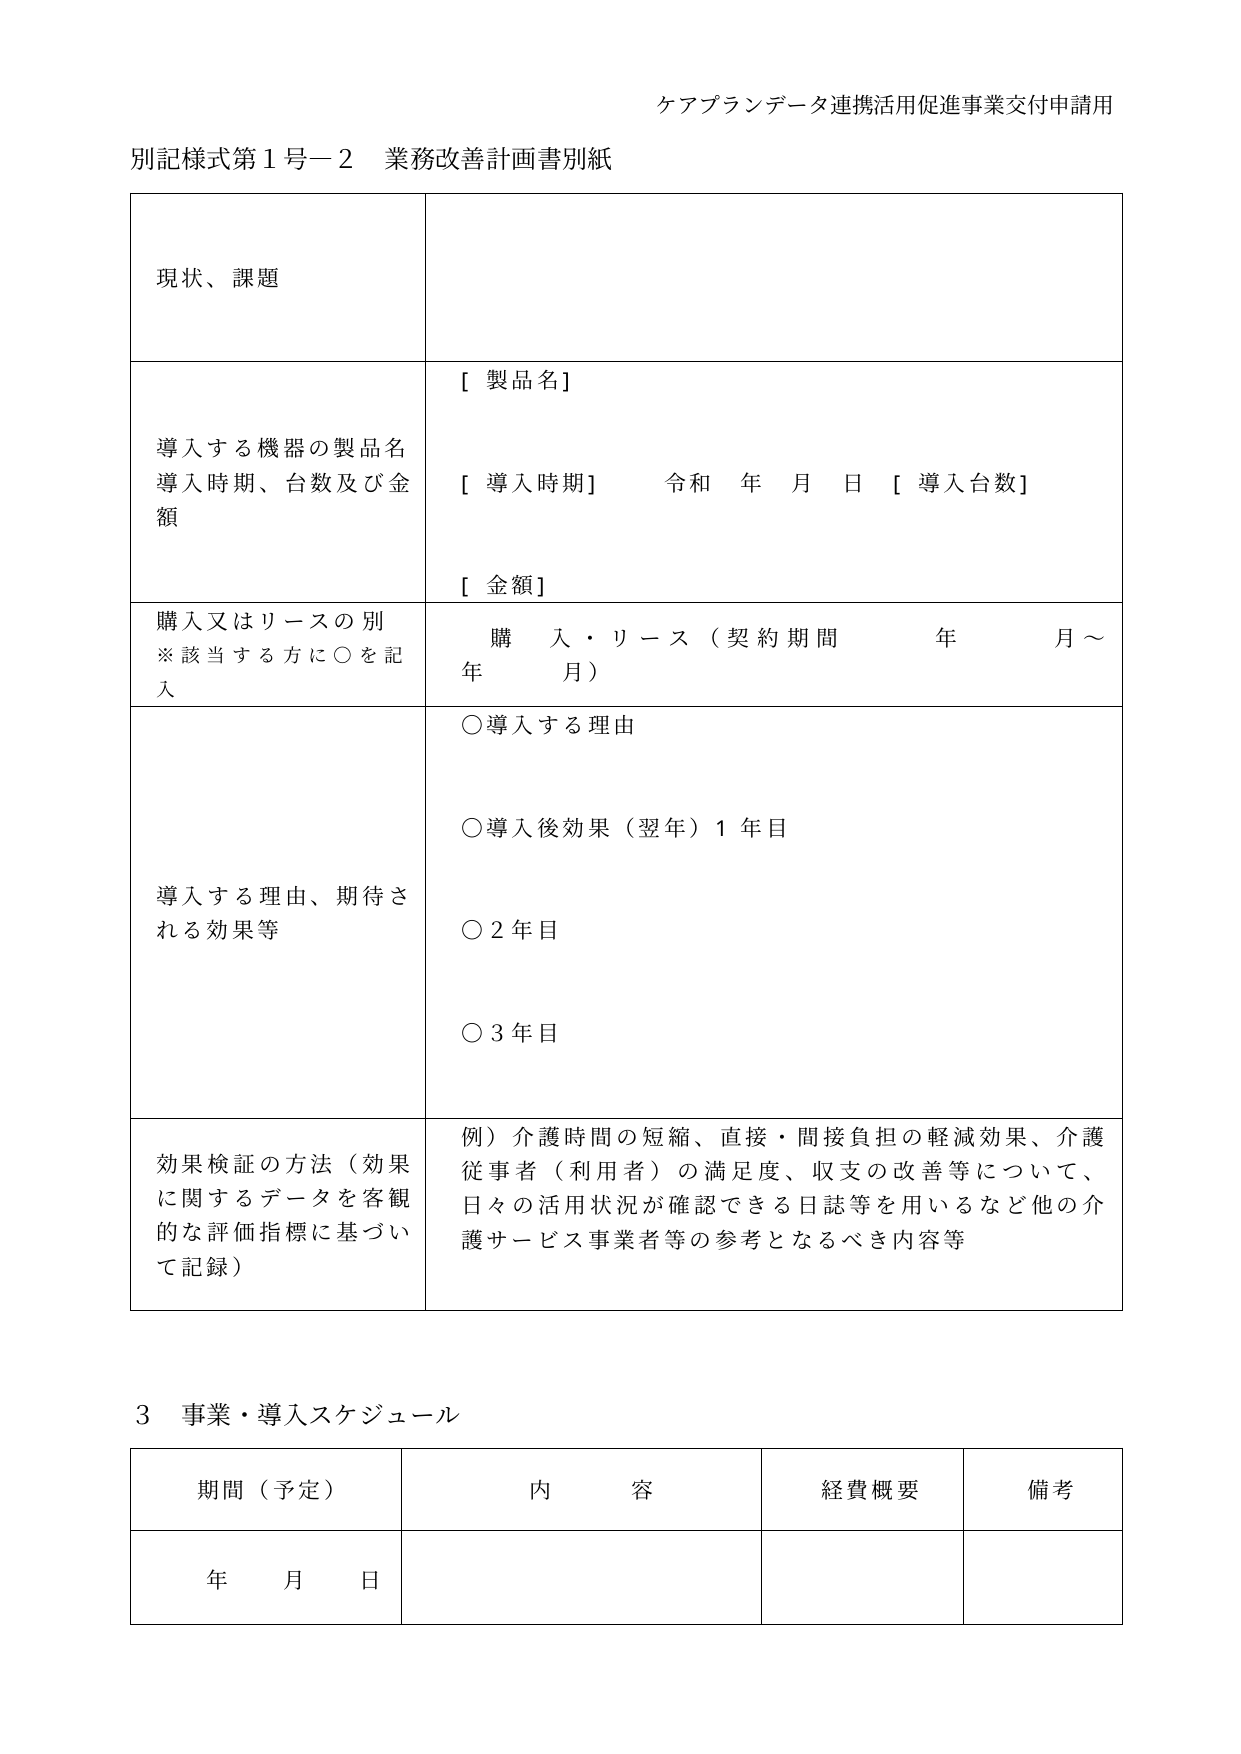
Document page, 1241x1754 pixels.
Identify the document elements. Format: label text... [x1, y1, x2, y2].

table_cell 導入する理由、期待される効果等 [131, 707, 425, 1118]
table_cell [762, 1531, 963, 1624]
table_cell 例）介護時間の短縮、直接・間接負担の軽減効果、介護従事者（利用者）の満足度、収支の改善等について、日々の活用状況が確認できる日誌等を用いるなど他の介護サービス事業者等の参考となるべき内容等 [426, 1119, 1122, 1309]
table_cell 導入する機器の製品名 導入時期、台数及び金額 [131, 362, 425, 602]
table_cell 購入又はリースの別 ※該当する方に○を記入 [131, 603, 425, 706]
table_header 現状、課題 [131, 194, 425, 361]
text 別記様式第１号―２ 業務改善計画書別紙 [130, 124, 1122, 192]
table_cell [製品名] [導入時期] 令和 年 月 日 [導入台数] [金額] [426, 362, 1122, 602]
table_cell 〇導入する理由 〇導入後効果（翌年）1年目 〇２年目 〇３年目 [426, 707, 1122, 1118]
table_header 経費概要 [762, 1449, 963, 1530]
table_cell 年 月 日 ～ 年 月 日 [131, 1531, 401, 1624]
table_cell [402, 1531, 761, 1624]
table_cell 効果検証の方法（効果に関するデータを客観的な評価指標に基づいて記録） [131, 1119, 425, 1309]
table_header 備考 [964, 1449, 1122, 1530]
table_cell 購 入・リース（契約期間 年 月～ 年 月） [426, 603, 1122, 706]
table_header 期間（予定） [131, 1449, 401, 1530]
table_header 内 容 [402, 1449, 761, 1530]
text ３ 事業・導入スケジュール [130, 1379, 1122, 1448]
table_header [426, 194, 1122, 361]
table_cell [964, 1531, 1122, 1624]
